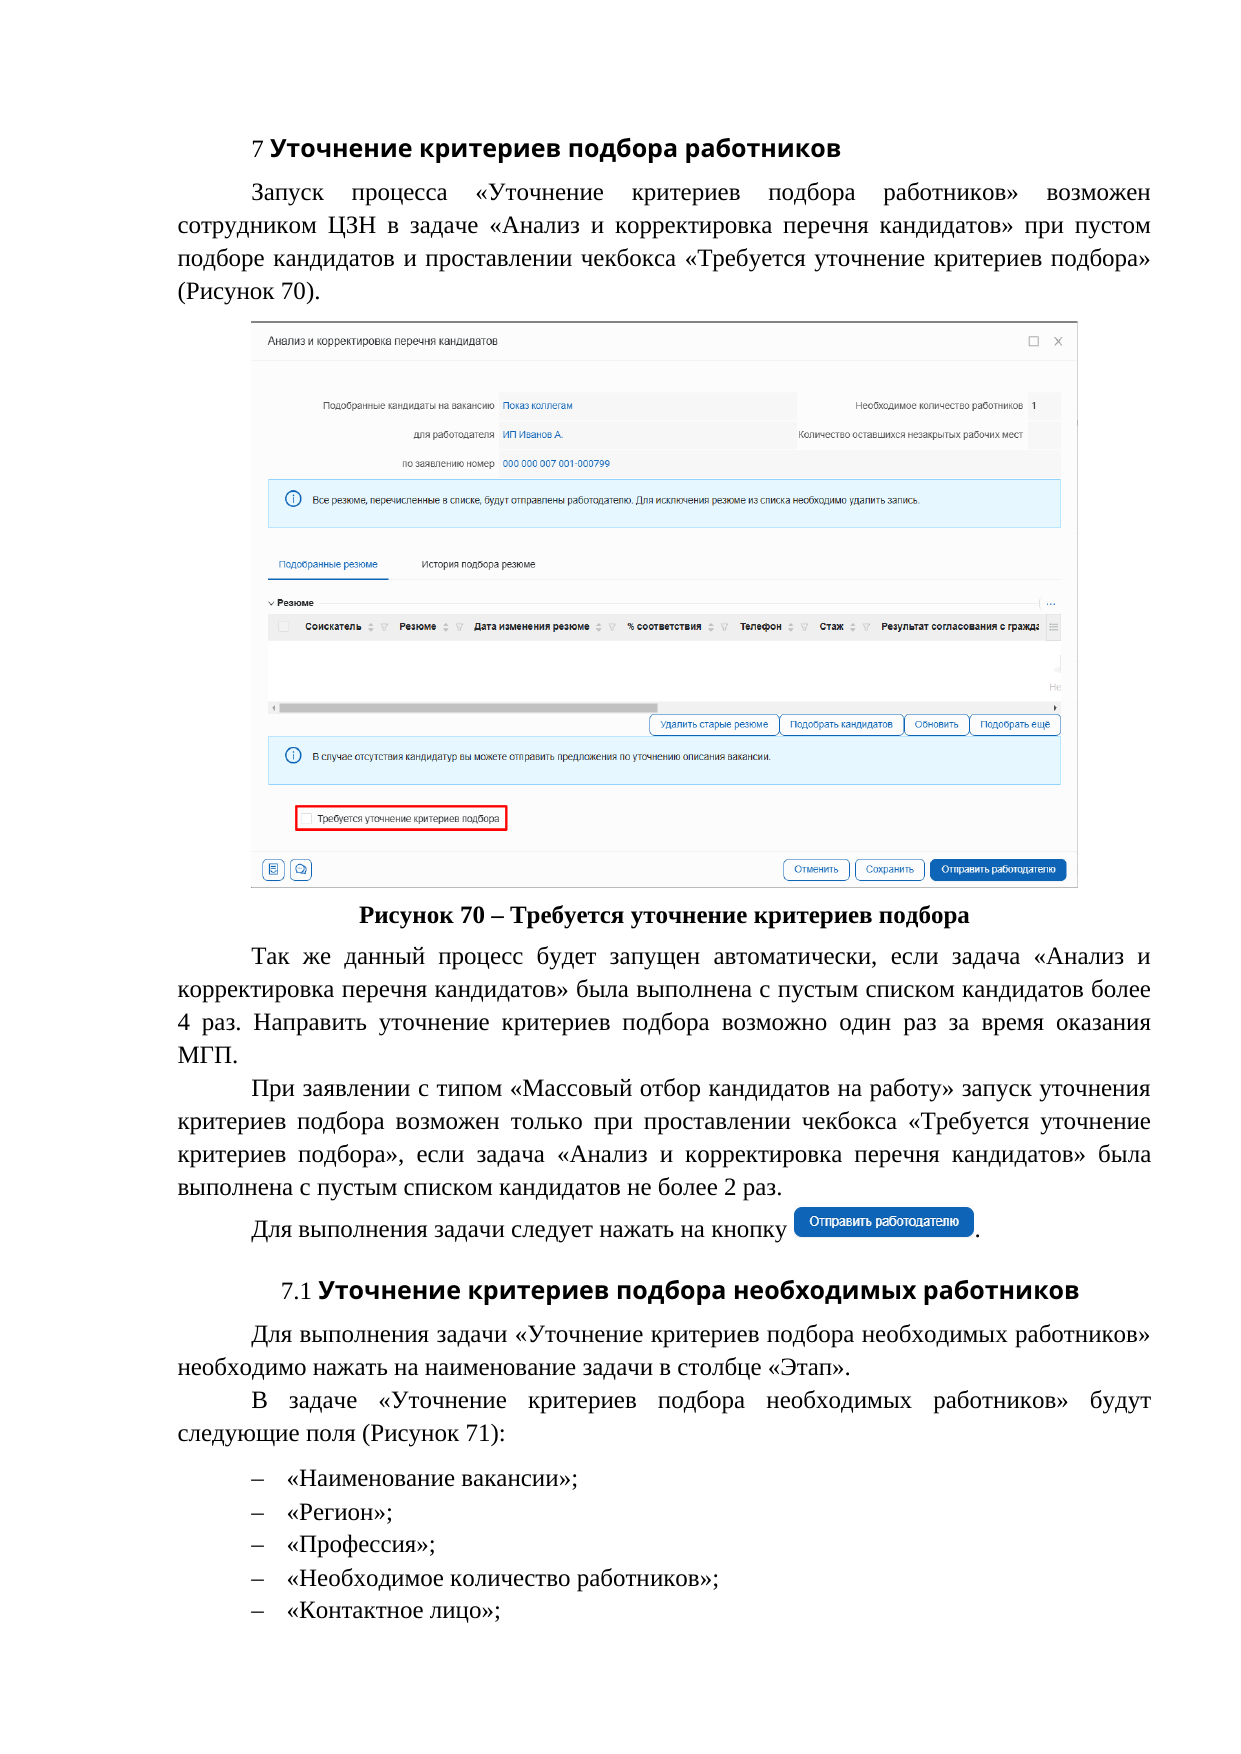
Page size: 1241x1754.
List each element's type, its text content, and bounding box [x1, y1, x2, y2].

text «Профессия»; [251, 1529, 1152, 1558]
text При заявлении с типом «Массовый отбор кандидатов на работу» запуск уточнения критериев подбора возможен только при проставлении чекбокса «Требуется уточнение критериев подбора», если задача «Анализ и корректировка перечня кандидатов» была выполнена с пустым списком кандидатов не более 2 раз. [177, 1073, 1152, 1201]
text Для выполнения задачи следует нажать на кнопку . [177, 1205, 1152, 1243]
text «Контактное лицо»; [251, 1596, 1152, 1624]
picture [793, 1205, 975, 1238]
text «Регион»; [251, 1497, 1152, 1525]
text Для выполнения задачи «Уточнение критериев подбора необходимых работников» необходимо нажать на наименование задачи в столбце «Этап». [177, 1319, 1152, 1381]
subtitle Уточнение критериев подбора необходимых работников [207, 1272, 1152, 1306]
text Запуск процесса «Уточнение критериев подбора работников» возможен сотрудником ЦЗН в задаче «Анализ и корректировка перечня кандидатов» при пустом подборе кандидатов и проставлении чекбокса «Требуется уточнение критериев подбора» (Рисунок 65). [177, 177, 1152, 305]
text «Необходимое количество работников»; [251, 1563, 1152, 1591]
text В задаче «Уточнение критериев подбора необходимых работников» будут следующие поля (Рисунок 66): [177, 1385, 1152, 1447]
list Рисунок 70 – Требуется уточнение критериев подбора [177, 900, 1152, 929]
text «Наименование вакансии»; [251, 1463, 1152, 1492]
text Так же данный процесс будет запущен автоматически, если задача «Анализ и корректировка перечня кандидатов» была выполнена с пустым списком кандидатов более 4 раз. Направить уточнение критериев подбора возможно один раз за время оказания МГП. [177, 941, 1152, 1069]
subtitle Уточнение критериев подбора работников [177, 131, 1152, 165]
picture [251, 321, 1078, 888]
